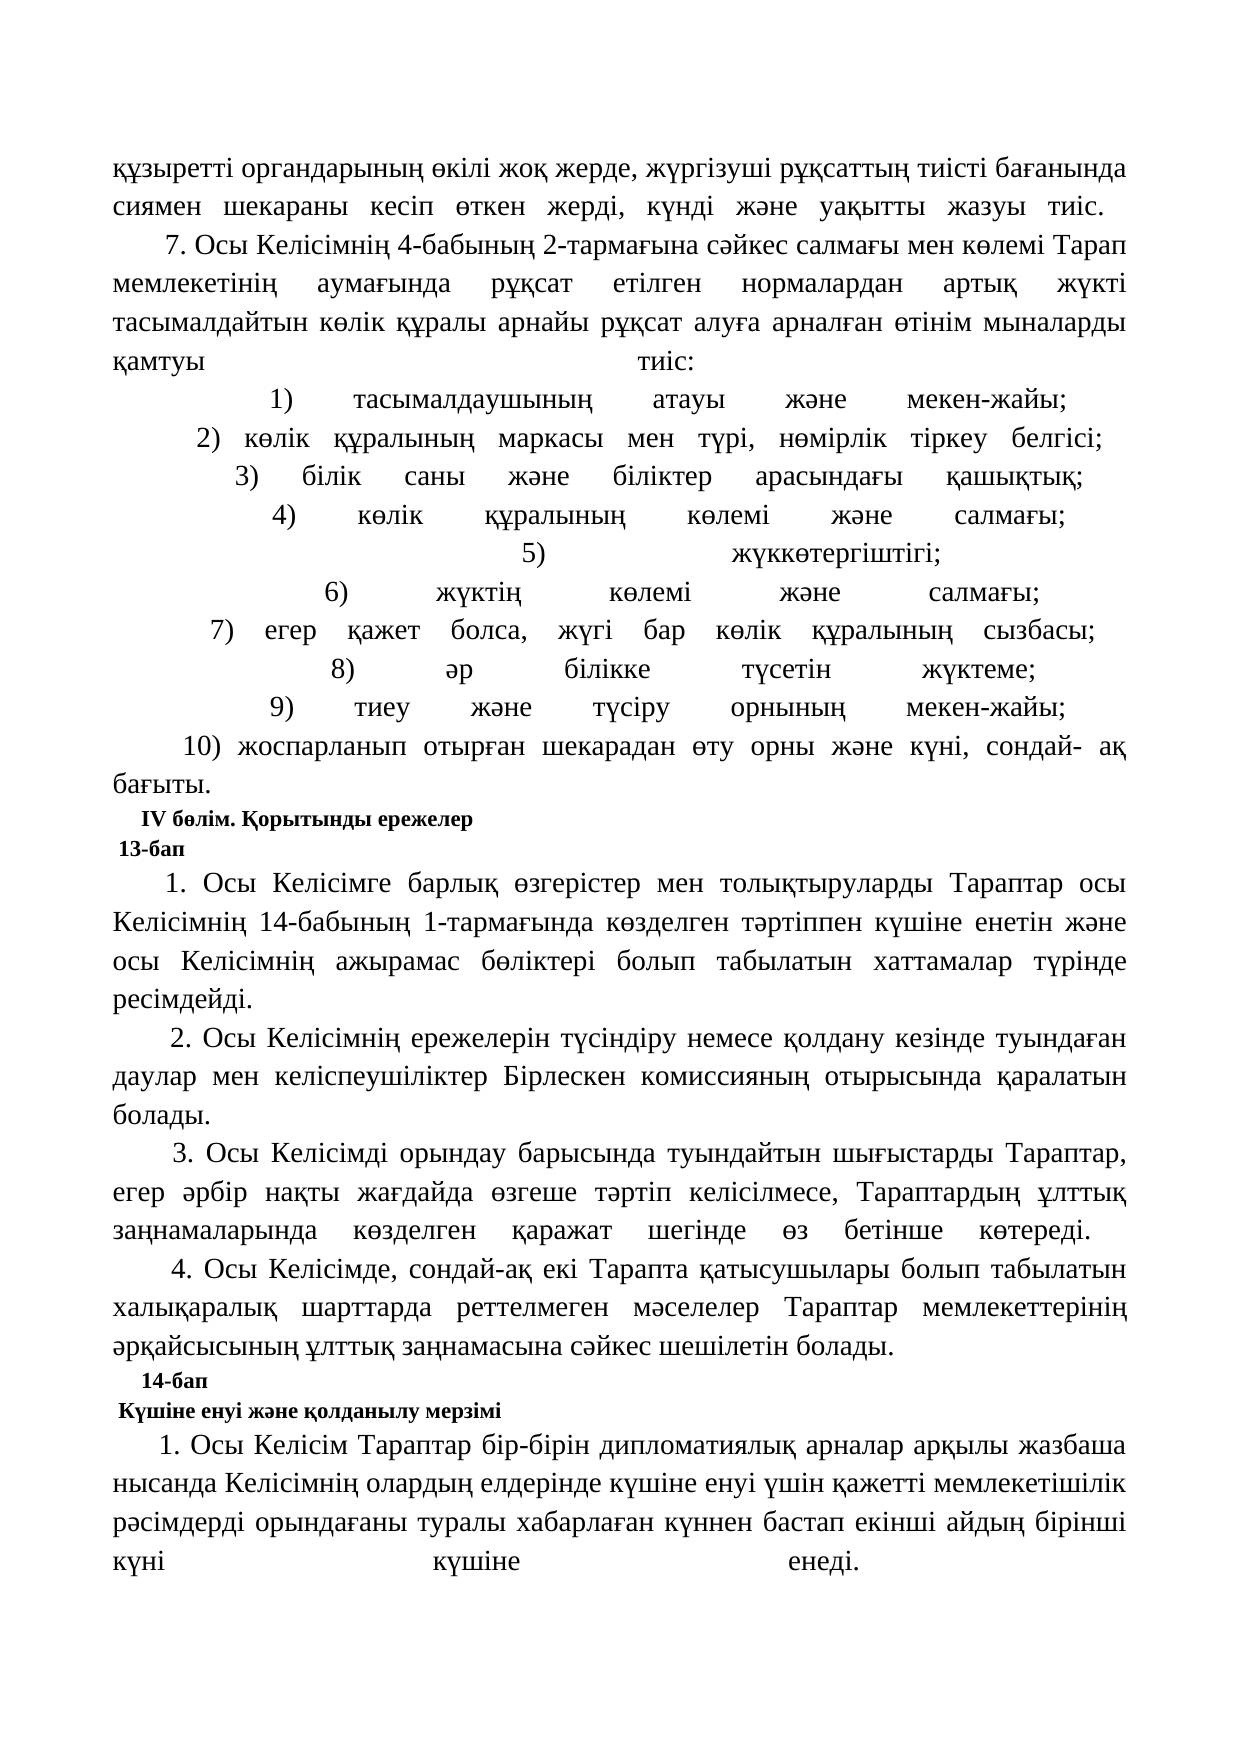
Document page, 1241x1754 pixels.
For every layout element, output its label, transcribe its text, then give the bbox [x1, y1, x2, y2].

text 1. Осы Келісімге барлық өзгерістер мен толықтыруларды Тараптар осы Келісімнің 14-бабының 1-тармағында көзделген тәртіппен күшіне енетін және осы Келісімнің ажырамас бөліктері болып табылатын хаттамалар түрінде ресімдейді. 2. Осы Келісімнің ережелерін түсіндіру немесе қолдану кезінде туындаған даулар мен келіспеушіліктер Бірлескен комиссияның отырысында қаралатын болады. 3. Осы Келісімді орындау барысында туындайтын шығыстарды Тараптар, егер әрбір нақты жағдайда өзгеше тәртіп келісілмесе, Тараптардың ұлттық заңнамаларында көзделген қаражат шегінде өз бетінше көтереді. 4. Осы Келісімде, сондай-ақ екі Тарапта қатысушылары болып табылатын халықаралық шарттарда реттелмеген мәселелер Тараптар мемлекеттерінің әрқайсысының ұлттық заңнамасына сәйкес шешілетін болады. [112, 866, 1128, 1362]
text IV бөлім. Қорытынды ережелер 13-бап [112, 805, 1128, 862]
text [112, 150, 1128, 800]
text 14-бап Күшіне енуі және қолданылу мерзімі [112, 1367, 1128, 1423]
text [112, 1427, 1128, 1576]
